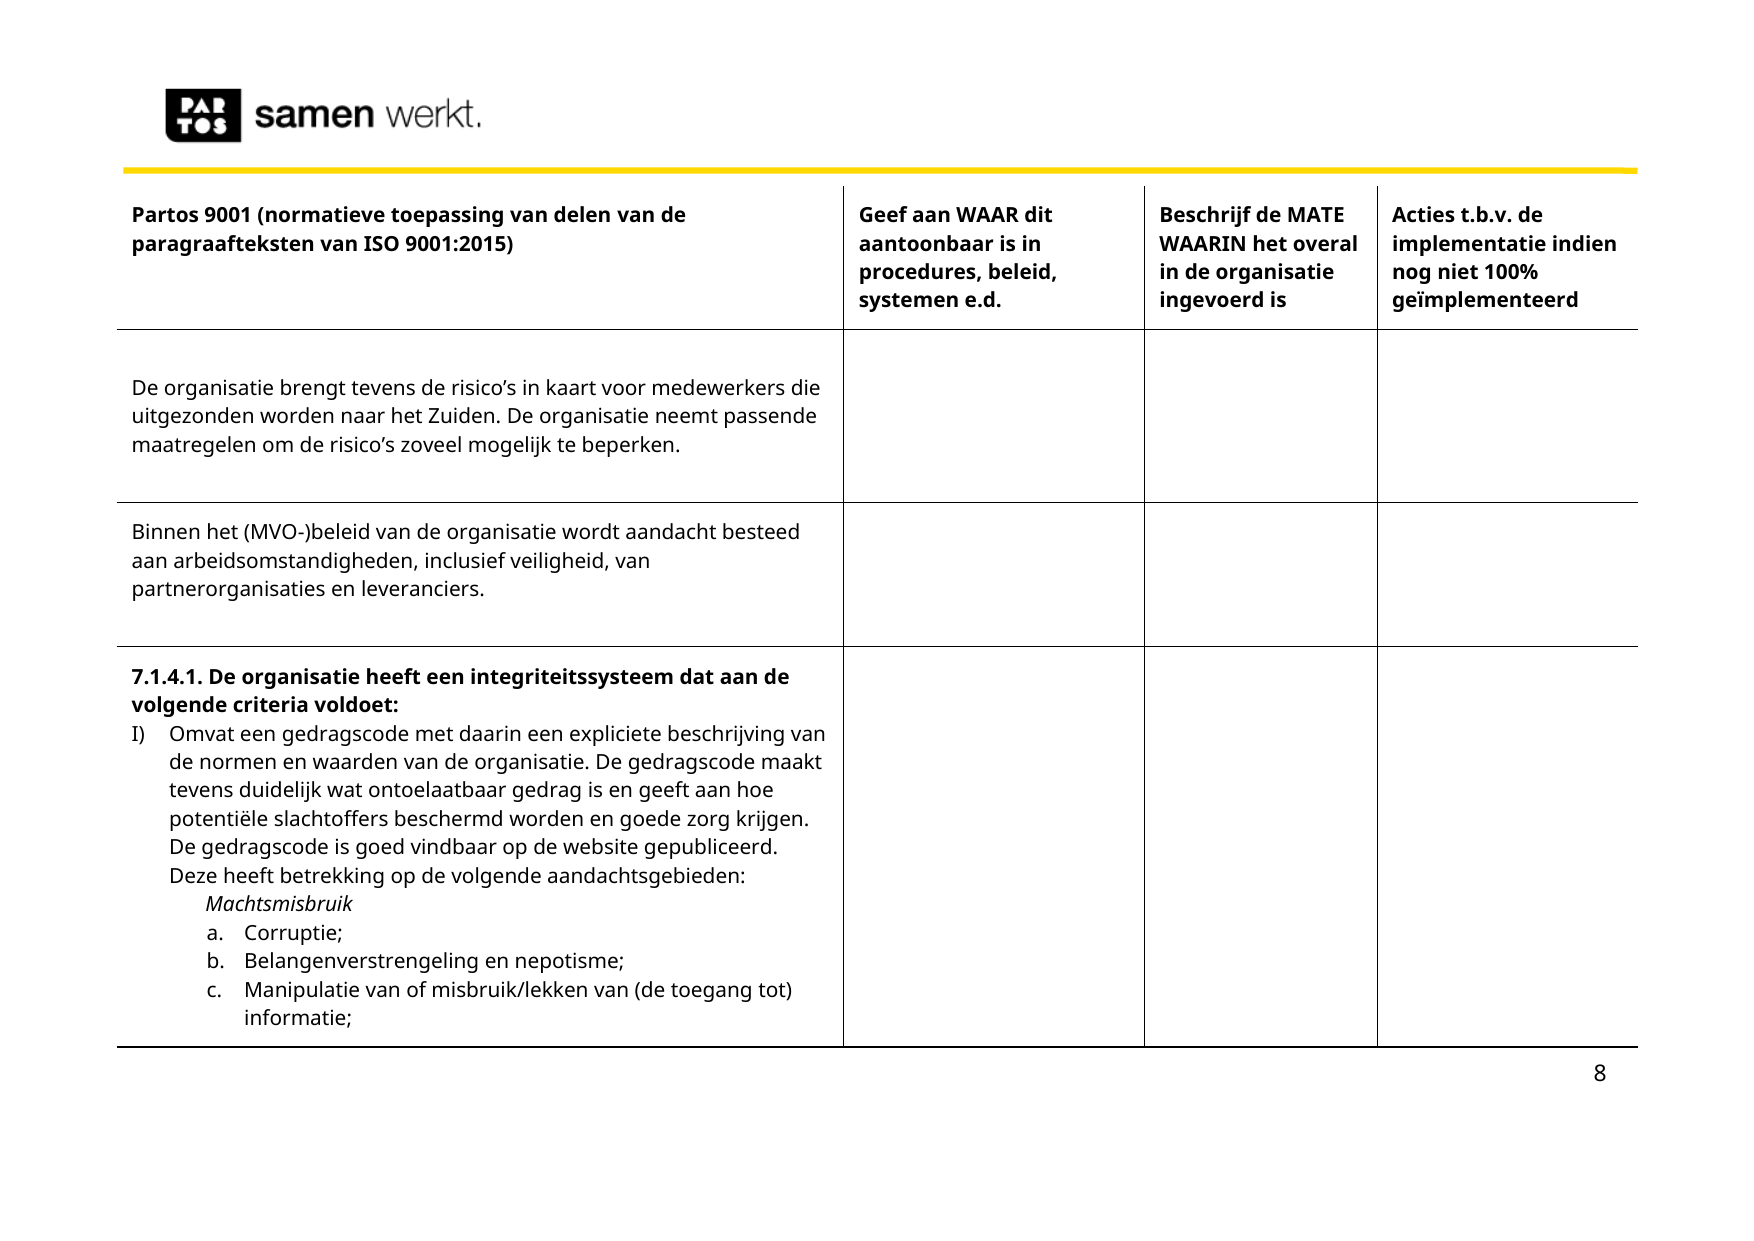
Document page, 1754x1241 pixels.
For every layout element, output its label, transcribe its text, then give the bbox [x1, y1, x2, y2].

table_header Partos 9001 (normatieve toepassing van delen van de paragraafteksten van ISO 9001:2015) [117, 186, 843, 329]
table_cell [1378, 647, 1637, 1046]
table_cell [1378, 503, 1637, 646]
table_cell Binnen het (MVO-)beleid van de organisatie wordt aandacht besteed aan arbeidsomstandigheden, inclusief veiligheid, van partnerorganisaties en leveranciers. [117, 503, 843, 646]
table_header Geef aan WAAR dit aantoonbaar is in procedures, beleid, systemen e.d. [844, 186, 1144, 329]
table_header Acties t.b.v. de implementatie indien nog niet 100% geïmplementeerd [1378, 186, 1637, 329]
table_cell [844, 647, 1144, 1046]
table_cell [844, 503, 1144, 646]
table_cell [1378, 330, 1637, 502]
table_cell [844, 330, 1144, 502]
table_header Beschrijf de MATE WAARIN het overal in de organisatie ingevoerd is [1145, 186, 1377, 329]
table_cell [1145, 647, 1377, 1046]
picture [147, 70, 498, 161]
table_cell [1145, 330, 1377, 502]
table_cell [1145, 503, 1377, 646]
